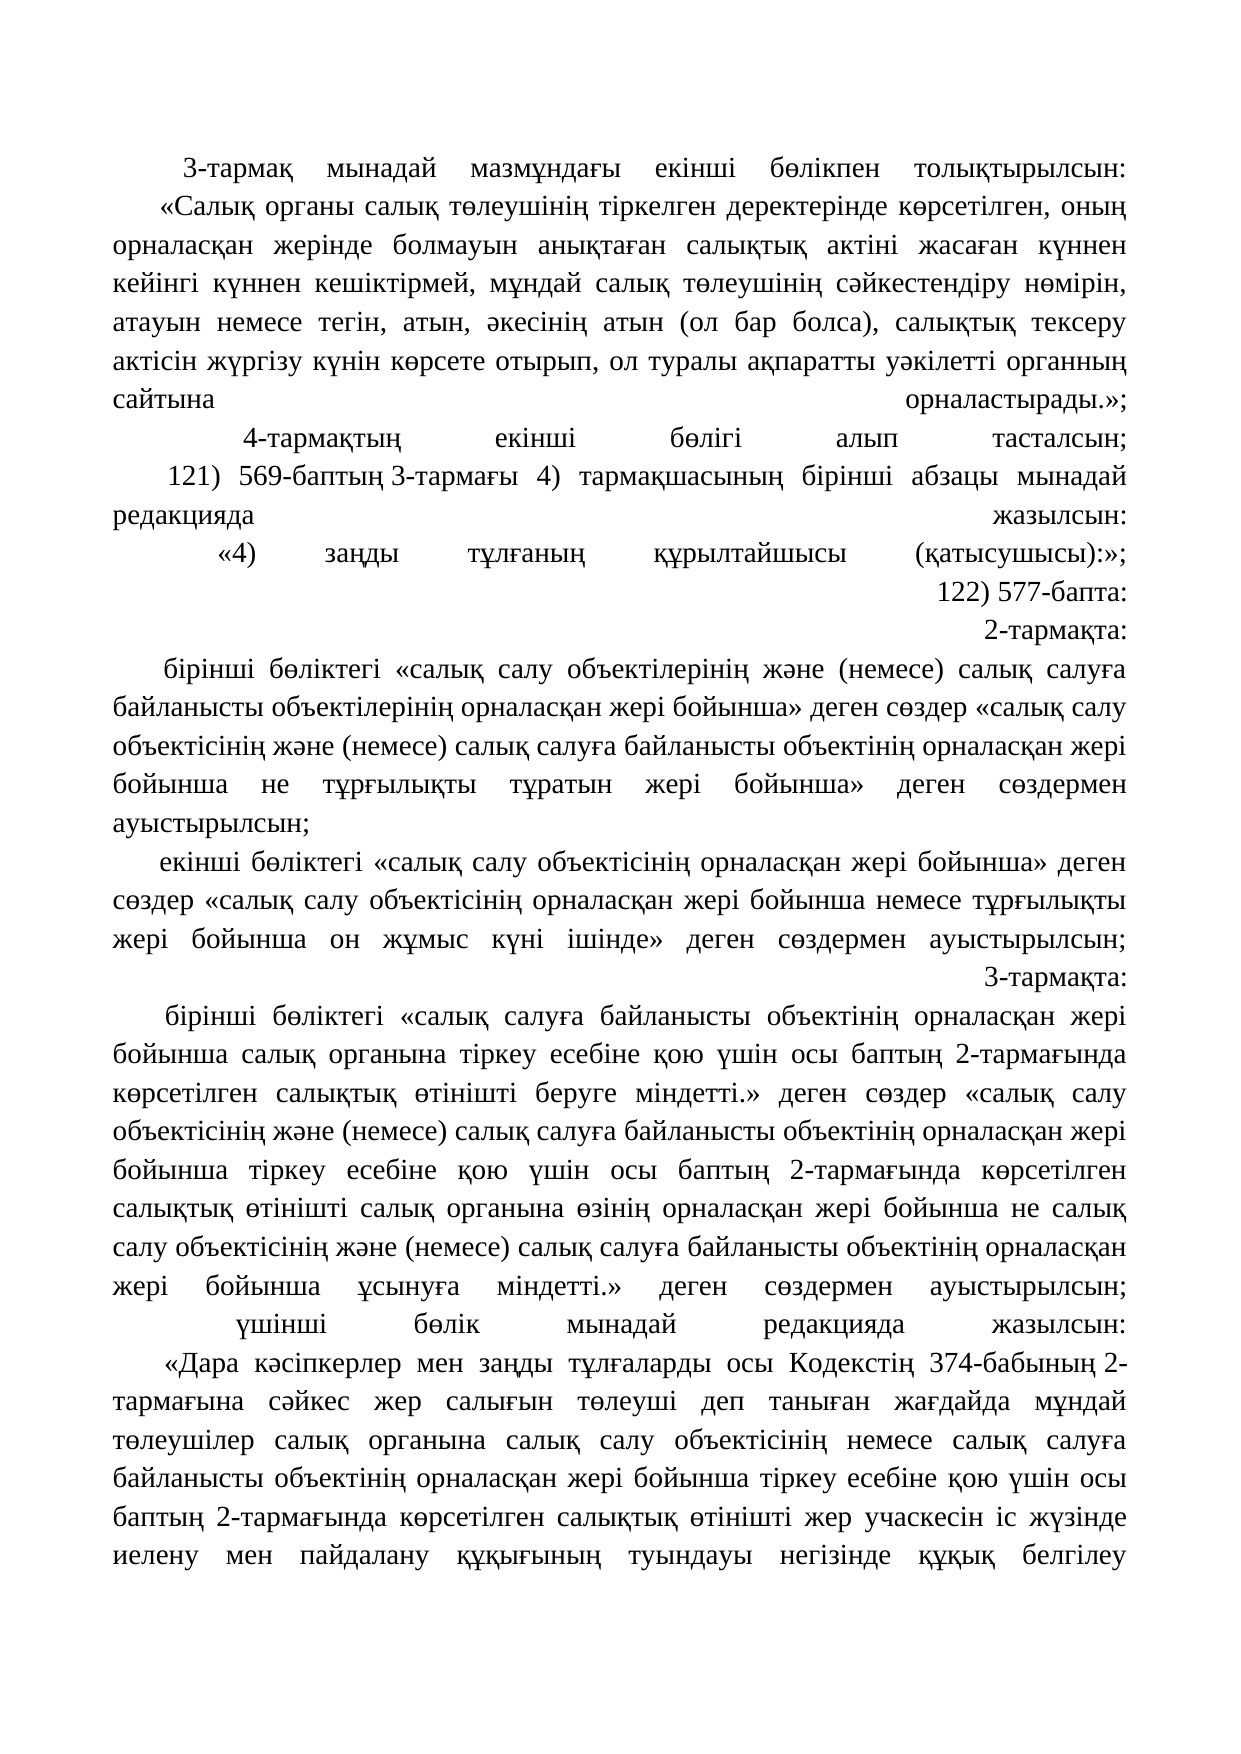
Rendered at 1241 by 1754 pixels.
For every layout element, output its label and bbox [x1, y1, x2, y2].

text [112, 150, 1128, 1571]
